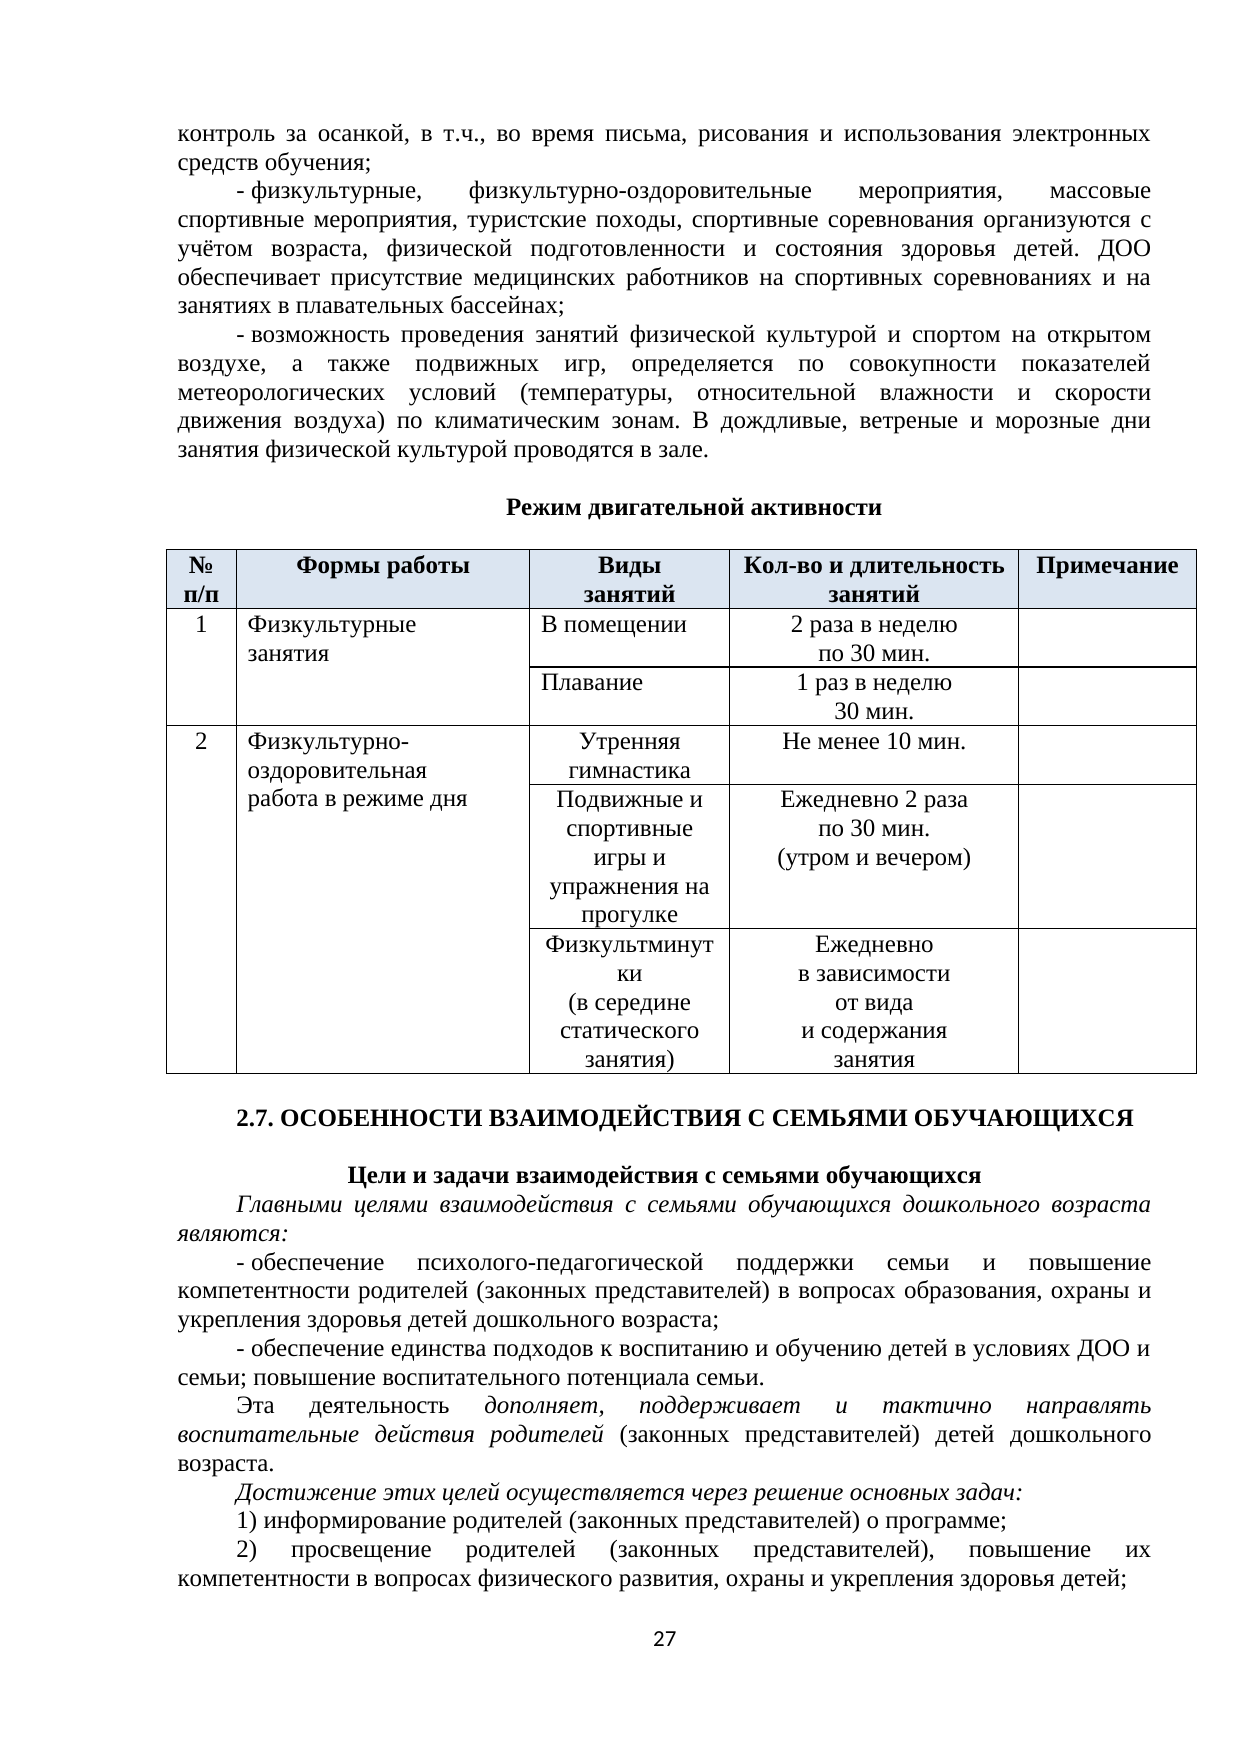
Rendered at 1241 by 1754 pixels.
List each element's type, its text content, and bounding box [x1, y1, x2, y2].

table_cell Физкультминутки (в середине статического занятия) [530, 929, 729, 1073]
table_cell Утренняя гимнастика [530, 726, 729, 783]
table_cell Физкультурно-оздоровительная работа в режиме дня [237, 726, 529, 1073]
text - обеспечение психолого-педагогической поддержки семьи и повышение компетентности родителей (законных представителей) в вопросах образования, охраны и укрепления здоровья детей дошкольного возраста; [177, 1247, 1152, 1333]
table_cell [1019, 785, 1196, 928]
table_cell [1019, 726, 1196, 783]
text Режим двигательной активности [177, 492, 1152, 521]
text Достижение этих целей осуществляется через решение основных задач: [177, 1477, 1152, 1505]
table_header Кол-во и длительность занятий [730, 550, 1018, 608]
text 2.7. ОСОБЕННОСТИ ВЗАИМОДЕЙСТВИЯ С СЕМЬЯМИ ОБУЧАЮЩИХСЯ [177, 1103, 1152, 1132]
table_cell Подвижные и спортивные игры и упражнения на прогулке [530, 785, 729, 928]
table_header № п/п [167, 550, 236, 608]
table_cell 2 раза в неделю по 30 мин. [730, 609, 1018, 666]
text 2) просвещение родителей (законных представителей), повышение их компетентности в вопросах физического развития, охраны и укрепления здоровья детей; [177, 1534, 1152, 1592]
text 1) информирование родителей (законных представителей) о программе; [177, 1505, 1152, 1534]
table_header Примечание [1019, 550, 1196, 608]
table_cell [1019, 609, 1196, 666]
table_cell Физкультурные занятия [237, 609, 529, 725]
text Цели и задачи взаимодействия с семьями обучающихся [177, 1160, 1152, 1189]
text - обеспечение единства подходов к воспитанию и обучению детей в условиях ДОО и семьи; повышение воспитательного потенциала семьи. [177, 1333, 1152, 1390]
table_header Виды занятий [530, 550, 729, 608]
table_cell В помещении [530, 609, 729, 666]
table_cell 2 [167, 726, 236, 1073]
table_cell Плавание [530, 668, 729, 725]
table_cell Не менее 10 мин. [730, 726, 1018, 783]
table_cell Ежедневно 2 раза по 30 мин. (утром и вечером) [730, 785, 1018, 928]
text Главными целями взаимодействия с семьями обучающихся дошкольного возраста являются: [177, 1189, 1152, 1247]
table_cell 1 раз в неделю 30 мин. [730, 668, 1018, 725]
table_cell 1 [167, 609, 236, 725]
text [177, 118, 1152, 176]
text - возможность проведения занятий физической культурой и спортом на открытом воздухе, а также подвижных игр, определяется по совокупности показателей метеорологических условий (температуры, относительной влажности и скорости движения воздуха) по климатическим зонам. В дождливые, ветреные и морозные дни занятия физической культурой проводятся в зале. [177, 319, 1152, 463]
text - физкультурные, физкультурно-оздоровительные мероприятия, массовые спортивные мероприятия, туристские походы, спортивные соревнования организуются с учётом возраста, физической подготовленности и состояния здоровья детей. ДОО обеспечивает присутствие медицинских работников на спортивных соревнованиях и на занятиях в плавательных бассейнах; [177, 176, 1152, 319]
table_cell [1019, 929, 1196, 1073]
table_header Формы работы [237, 550, 529, 608]
table_cell [1019, 668, 1196, 725]
text Эта деятельность дополняет, поддерживает и тактично направлять воспитательные действия родителей (законных представителей) детей дошкольного возраста. [177, 1390, 1152, 1477]
table_cell Ежедневно в зависимости от вида и содержания занятия [730, 929, 1018, 1073]
